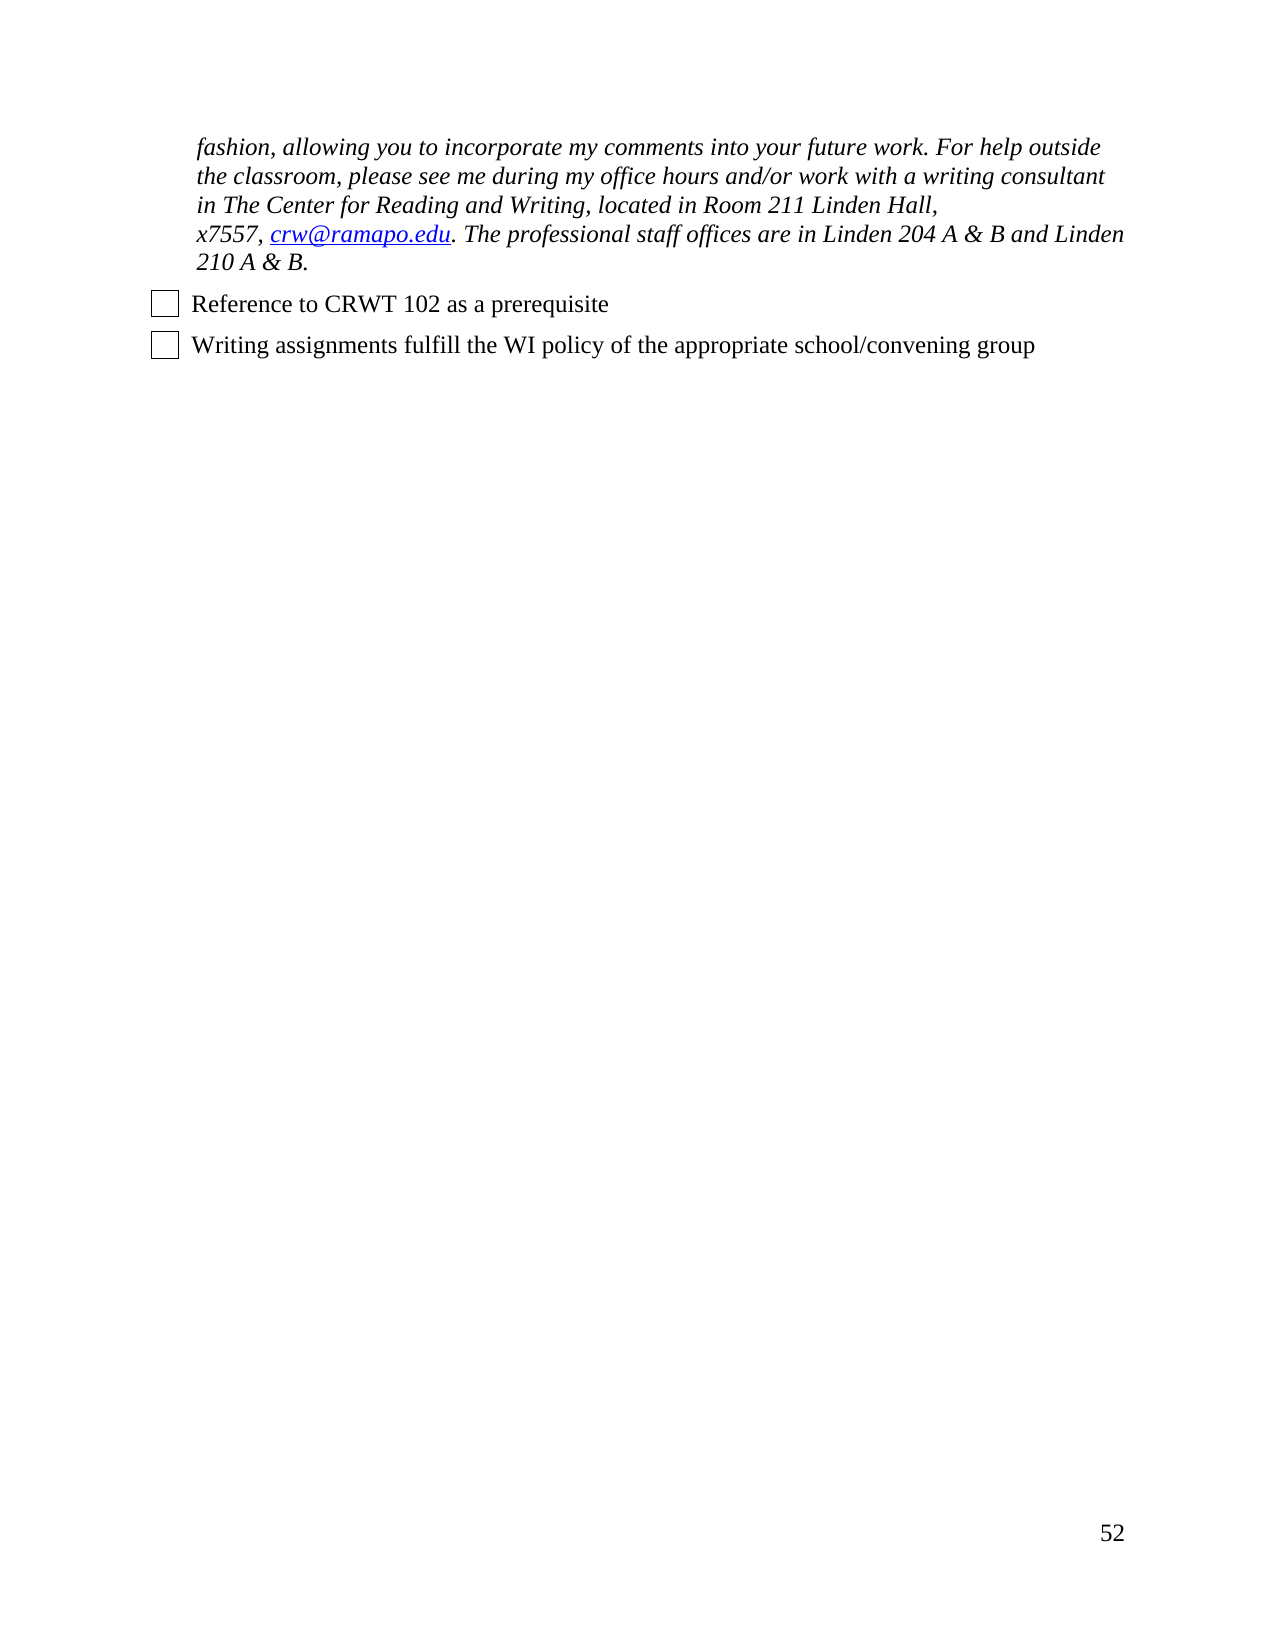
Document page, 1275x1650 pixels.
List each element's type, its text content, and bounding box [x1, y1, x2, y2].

text Reference to CRWT 102 as a prerequisite [150, 289, 1125, 317]
text Writing assignments fulfill the WI policy of the appropriate school/convening group [150, 330, 1125, 359]
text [150, 132, 1125, 276]
